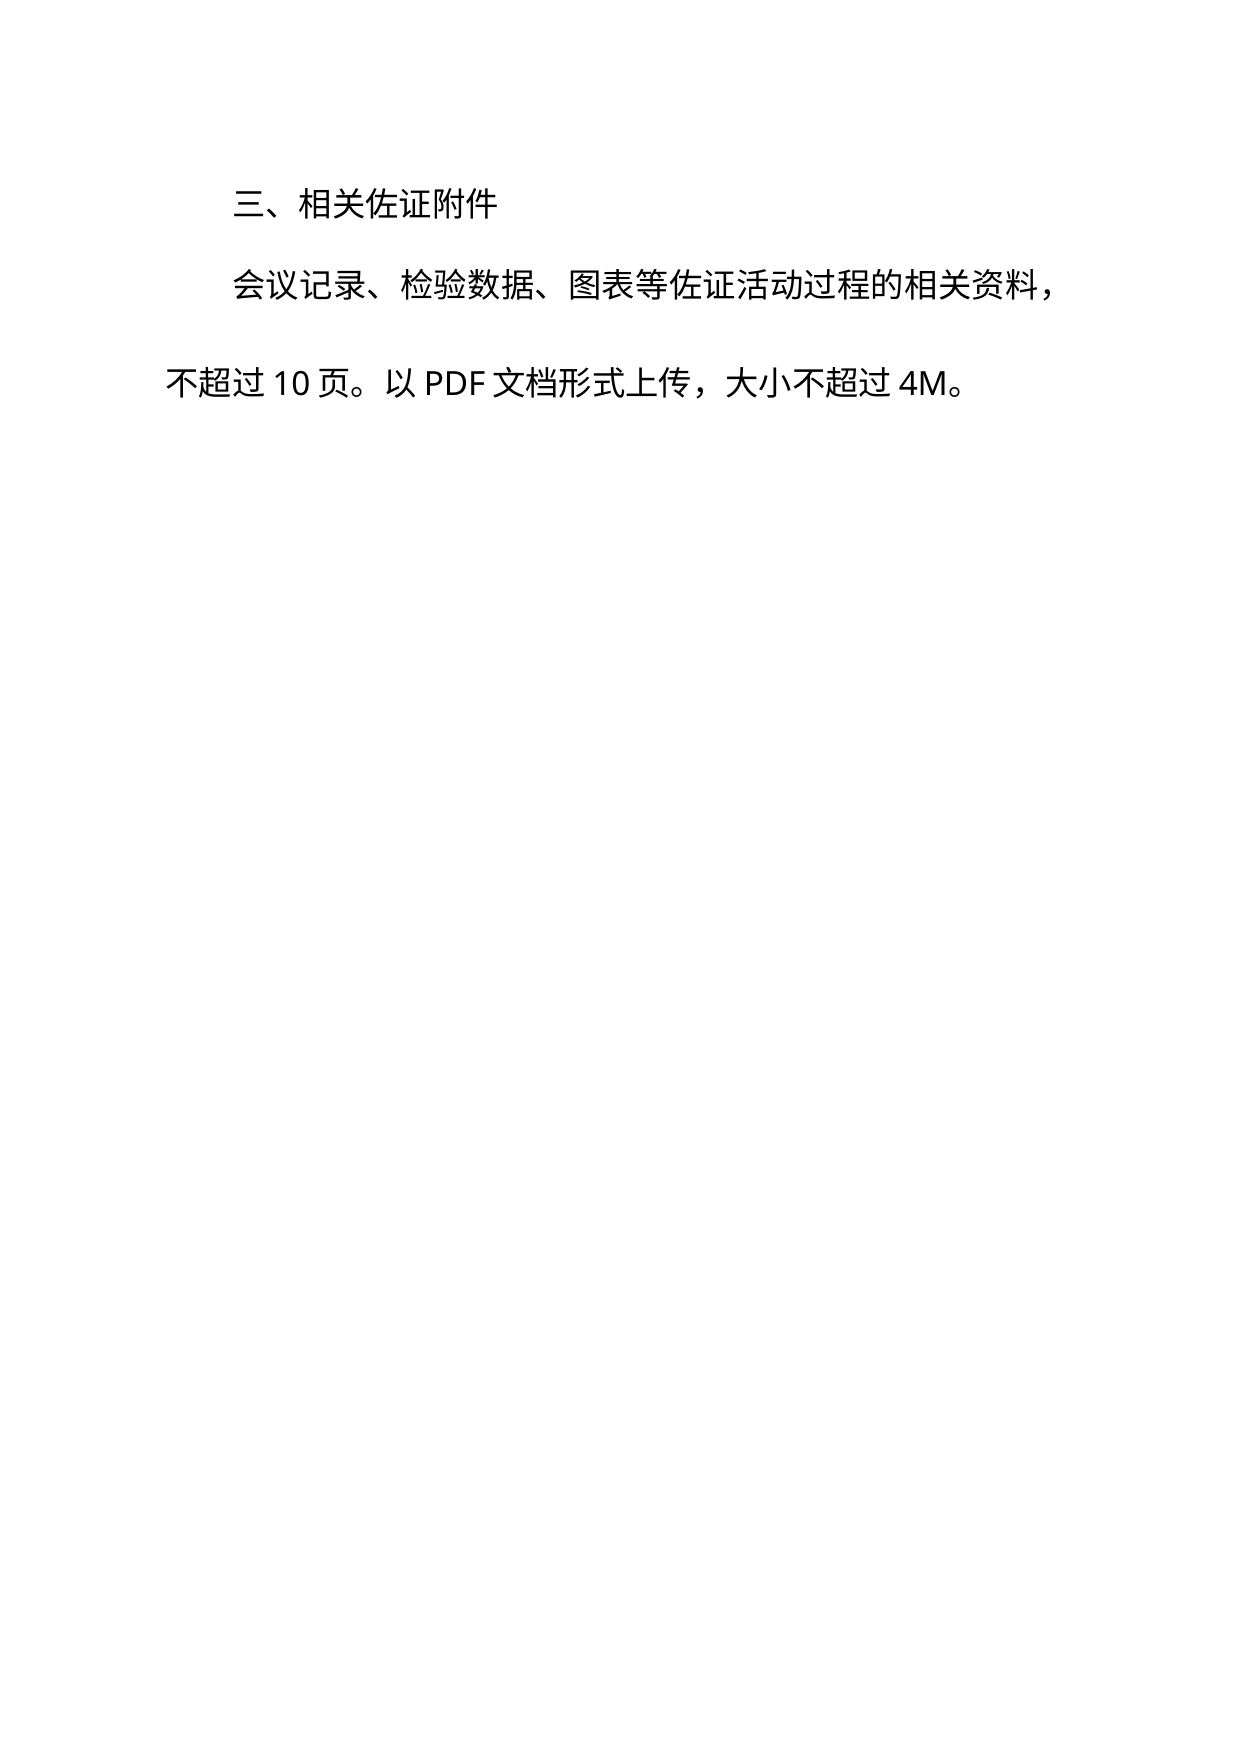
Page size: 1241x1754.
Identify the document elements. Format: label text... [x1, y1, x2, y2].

list 会议记录、检验数据、图表等佐证活动过程的相关资料，不超过10页。以PDF文档形式上传，大小不超过4M。 [165, 251, 1075, 413]
text 三、相关佐证附件 [165, 178, 1075, 226]
